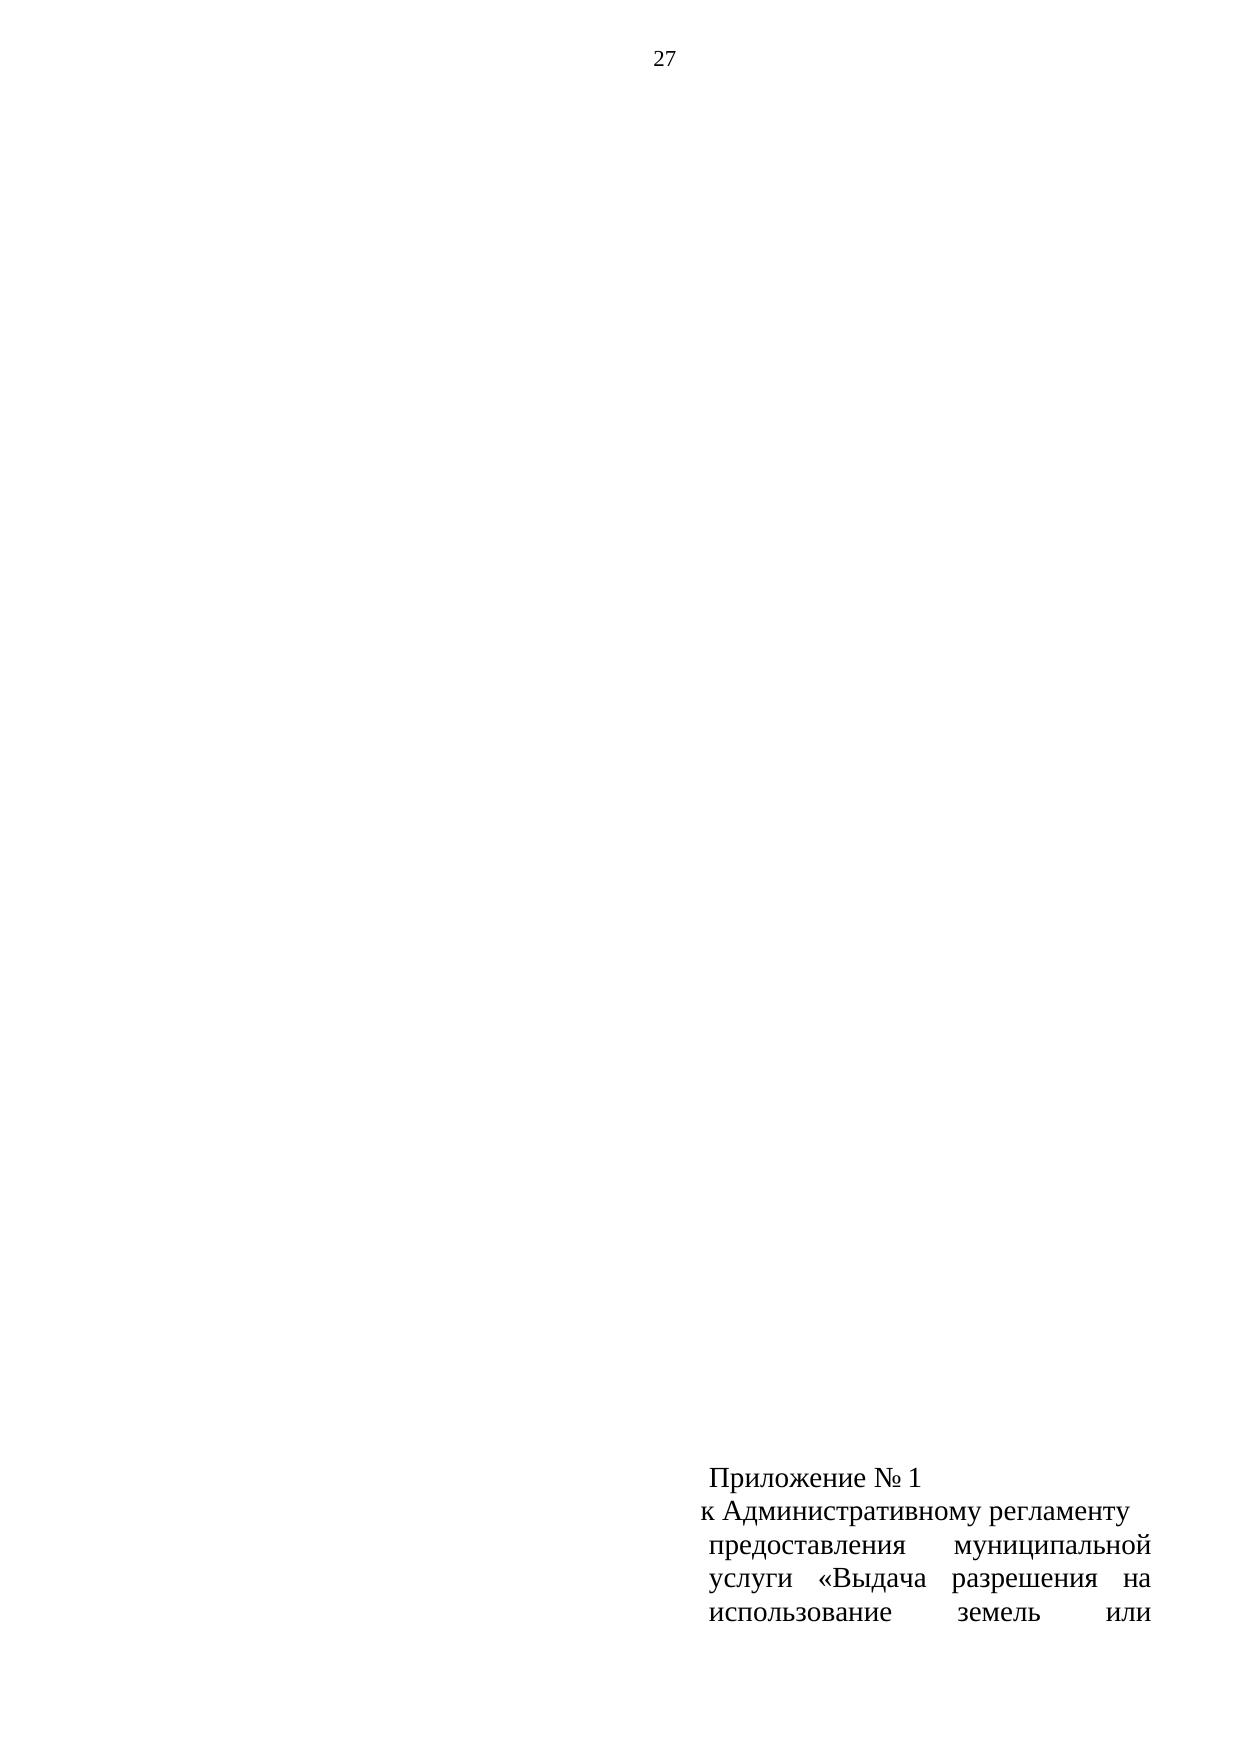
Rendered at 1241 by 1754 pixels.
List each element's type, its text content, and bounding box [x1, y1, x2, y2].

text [709, 1527, 1152, 1627]
text Приложение № 1 [709, 1460, 1152, 1493]
text к Административному регламенту [620, 1493, 1152, 1527]
